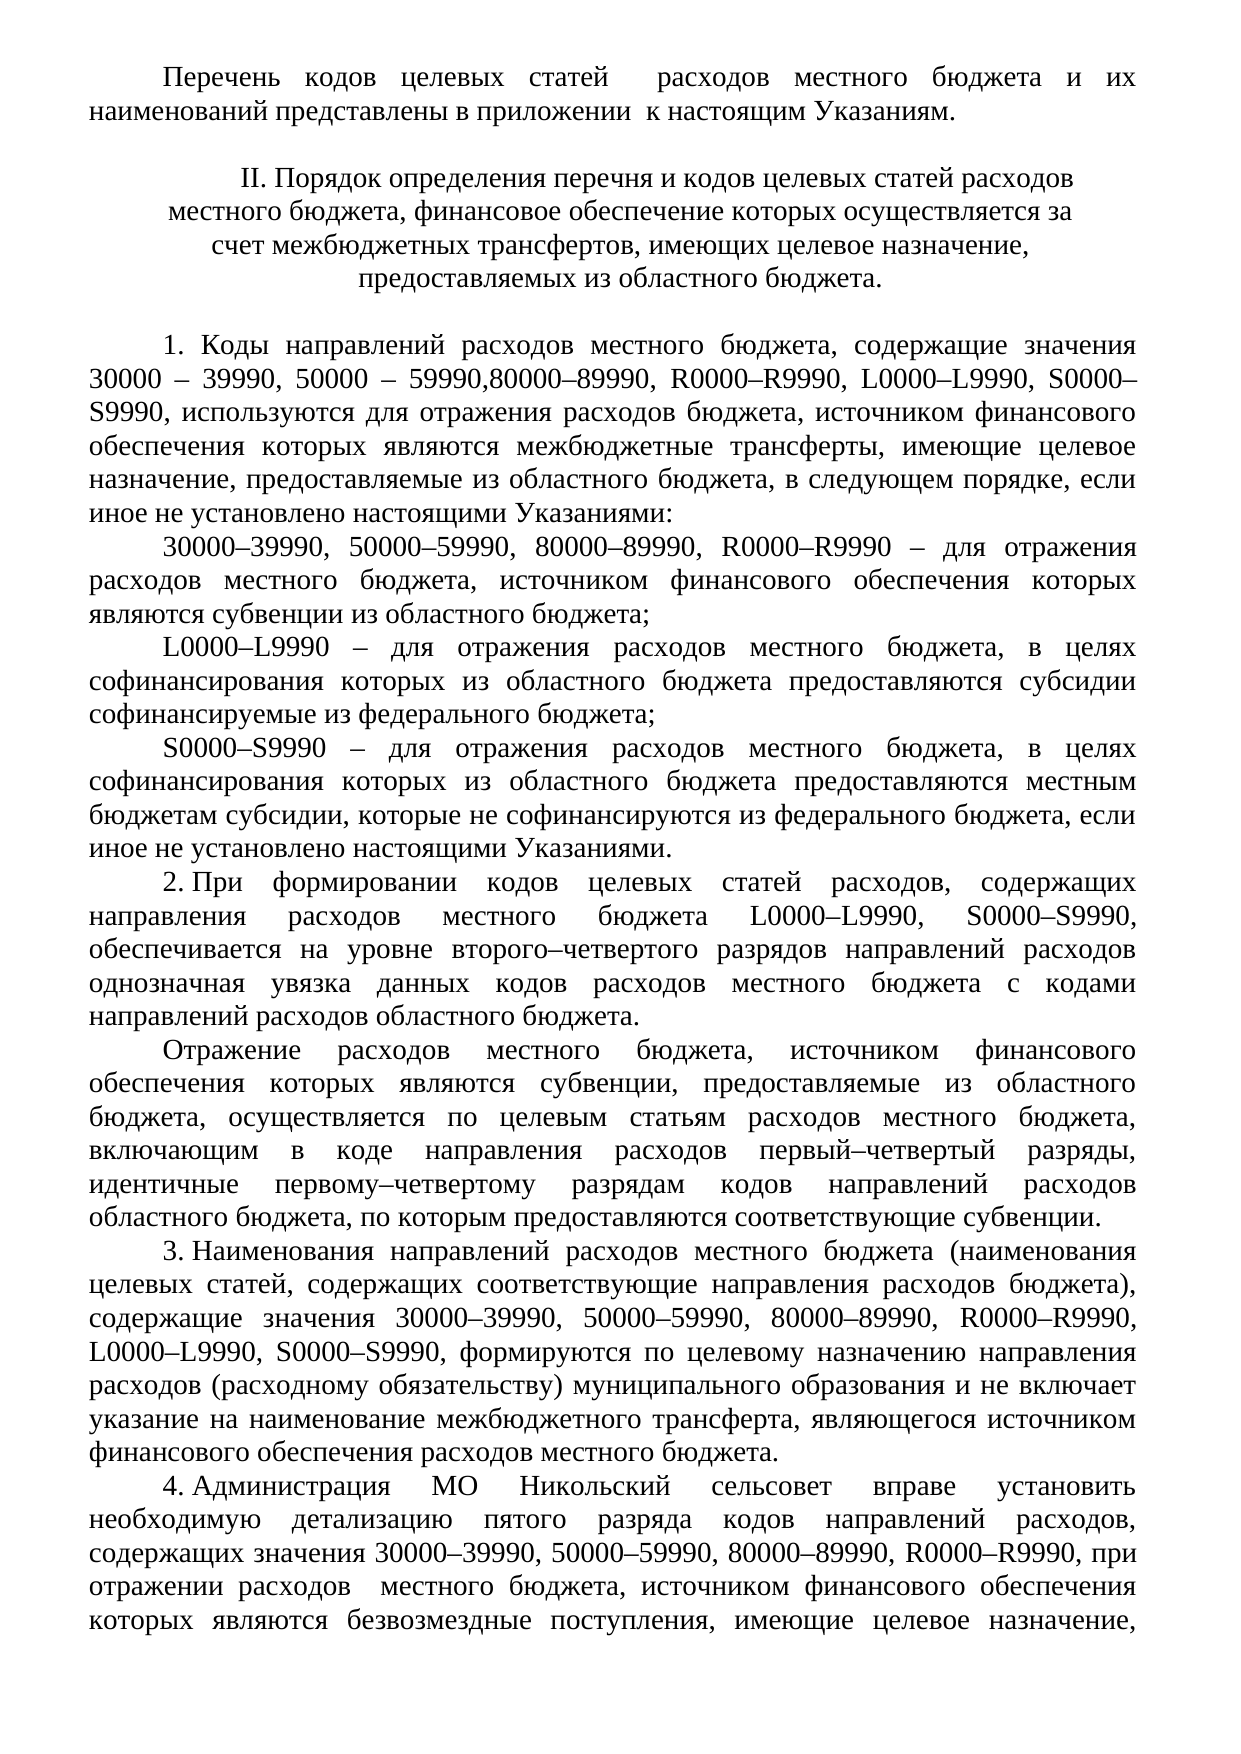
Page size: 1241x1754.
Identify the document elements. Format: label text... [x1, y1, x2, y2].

text L0000–L9990 – для отражения расходов местного бюджета, в целях софинансирования которых из областного бюджета предоставляются субсидии софинансируемые из федерального бюджета; [89, 629, 1137, 730]
text 30000–39990, 50000–59990, 80000–89990, R0000–R9990 – для отражения расходов местного бюджета, источником финансового обеспечения которых являются субвенции из областного бюджета; [89, 529, 1137, 629]
text Перечень кодов целевых статей расходов местного бюджета и их наименований представлены в приложении к настоящим Указаниям. [89, 59, 1137, 126]
text 2. При формировании кодов целевых статей расходов, содержащих направления расходов местного бюджета L0000–L9990, S0000–S9990, обеспечивается на уровне второго–четвертого разрядов направлений расходов однозначная увязка данных кодов расходов местного бюджета с кодами направлений расходов областного бюджета. [89, 864, 1137, 1032]
text 1. Коды направлений расходов местного бюджета, содержащие значения 30000 – 39990, 50000 – 59990,80000–89990, R0000–R9990, L0000–L9990, S0000–S9990, используются для отражения расходов бюджета, источником финансового обеспечения которых являются межбюджетные трансферты, имеющие целевое назначение, предоставляемые из областного бюджета, в следующем порядке, если иное не установлено настоящими Указаниями: [89, 327, 1137, 529]
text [89, 1468, 1137, 1636]
text S0000–S9990 – для отражения расходов местного бюджета, в целях софинансирования которых из областного бюджета предоставляются местным бюджетам субсидии, которые не софинансируются из федерального бюджета, если иное не установлено настоящими Указаниями. [89, 730, 1137, 864]
text 3. Наименования направлений расходов местного бюджета (наименования целевых статей, содержащих соответствующие направления расходов бюджета), содержащие значения 30000–39990, 50000–59990, 80000–89990, R0000–R9990, L0000–L9990, S0000–S9990, формируются по целевому назначению направления расходов (расходному обязательству) муниципального образования и не включает указание на наименование межбюджетного трансферта, являющегося источником финансового обеспечения расходов местного бюджета. [89, 1233, 1137, 1468]
text Отражение расходов местного бюджета, источником финансового обеспечения которых являются субвенции, предоставляемые из областного бюджета, осуществляется по целевым статьям расходов местного бюджета, включающим в коде направления расходов первый–четвертый разряды, идентичные первому–четвертому разрядам кодов направлений расходов областного бюджета, по которым предоставляются соответствующие субвенции. [89, 1032, 1137, 1233]
text II. Порядок определения перечня и кодов целевых статей расходов местного бюджета, финансовое обеспечение которых осуществляется за счет межбюджетных трансфертов, имеющих целевое назначение, предоставляемых из областного бюджета. [148, 160, 1093, 294]
